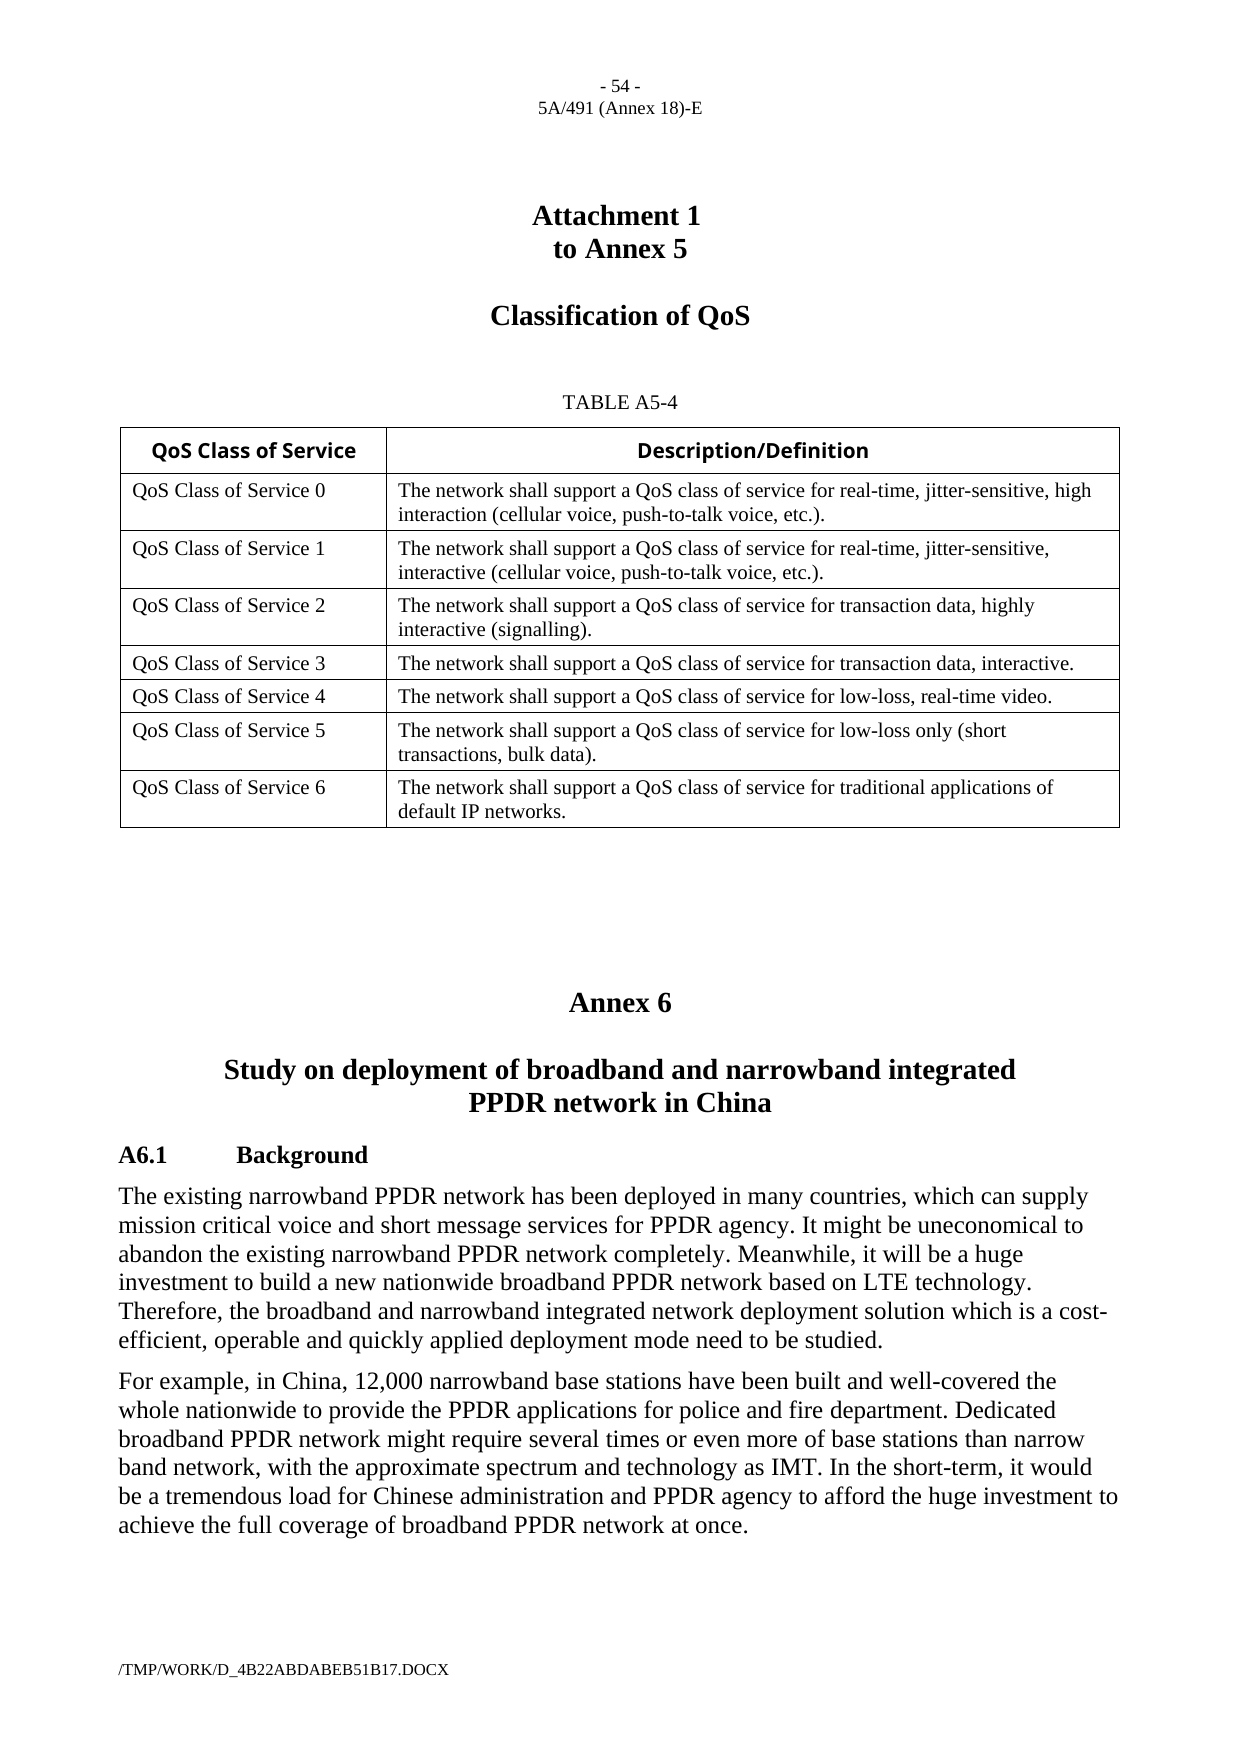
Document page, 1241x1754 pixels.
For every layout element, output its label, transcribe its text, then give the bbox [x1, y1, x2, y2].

table_header QoS Class of Service [121, 428, 386, 473]
table_cell QoS Class of Service 0 [121, 474, 386, 530]
table_cell QoS Class of Service 1 [121, 531, 386, 588]
table_cell The network shall support a QoS class of service for low-loss, real-time video. [387, 680, 1119, 712]
table_cell QoS Class of Service 3 [121, 646, 386, 679]
table_cell QoS Class of Service 4 [121, 680, 386, 712]
table_cell QoS Class of Service 5 [121, 713, 386, 770]
table_cell The network shall support a QoS class of service for real-time, jitter-sensitive, interactive (cellular voice, push-to-talk voice, etc.). [387, 531, 1119, 588]
table_cell QoS Class of Service 2 [121, 589, 386, 645]
text TABLE A5-4 [118, 390, 1122, 414]
table_cell The network shall support a QoS class of service for low-loss only (short transactions, bulk data). [387, 713, 1119, 770]
text The existing narrowband PPDR network has been deployed in many countries, which can supply mission critical voice and short message services for PPDR agency. It might be uneconomical to abandon the existing narrowband PPDR network completely. Meanwhile, it will be a huge investment to build a new nationwide broadband PPDR network based on LTE technology. Therefore, the broadband and narrowband integrated network deployment solution which is a cost-efficient, operable and quickly applied deployment mode need to be studied. [118, 1181, 1122, 1354]
table_cell The network shall support a QoS class of service for real-time, jitter-sensitive, high interaction (cellular voice, push-to-talk voice, etc.). [387, 474, 1119, 530]
table_header Description/Definition [387, 428, 1119, 473]
title Attachment 1 to Annex 5 Classification of QoS [118, 198, 1122, 332]
title Annex 6 Study on deployment of broadband and narrowband integrated PPDR network in China [118, 985, 1122, 1119]
text For example, in China, 12,000 narrowband base stations have been built and well-covered the whole nationwide to provide the PPDR applications for police and fire department. Dedicated broadband PPDR network might require several times or even more of base stations than narrow band network, with the approximate spectrum and technology as IMT. In the short-term, it would be a tremendous load for Chinese administration and PPDR agency to afford the huge investment to achieve the full coverage of broadband PPDR network at once. [118, 1366, 1122, 1539]
subtitle A6.1 Background [118, 1140, 1122, 1169]
table_cell The network shall support a QoS class of service for traditional applications of default IP networks. [387, 771, 1119, 827]
table_cell The network shall support a QoS class of service for transaction data, interactive. [387, 646, 1119, 679]
table_cell The network shall support a QoS class of service for transaction data, highly interactive (signalling). [387, 589, 1119, 645]
table_cell QoS Class of Service 6 [121, 771, 386, 827]
